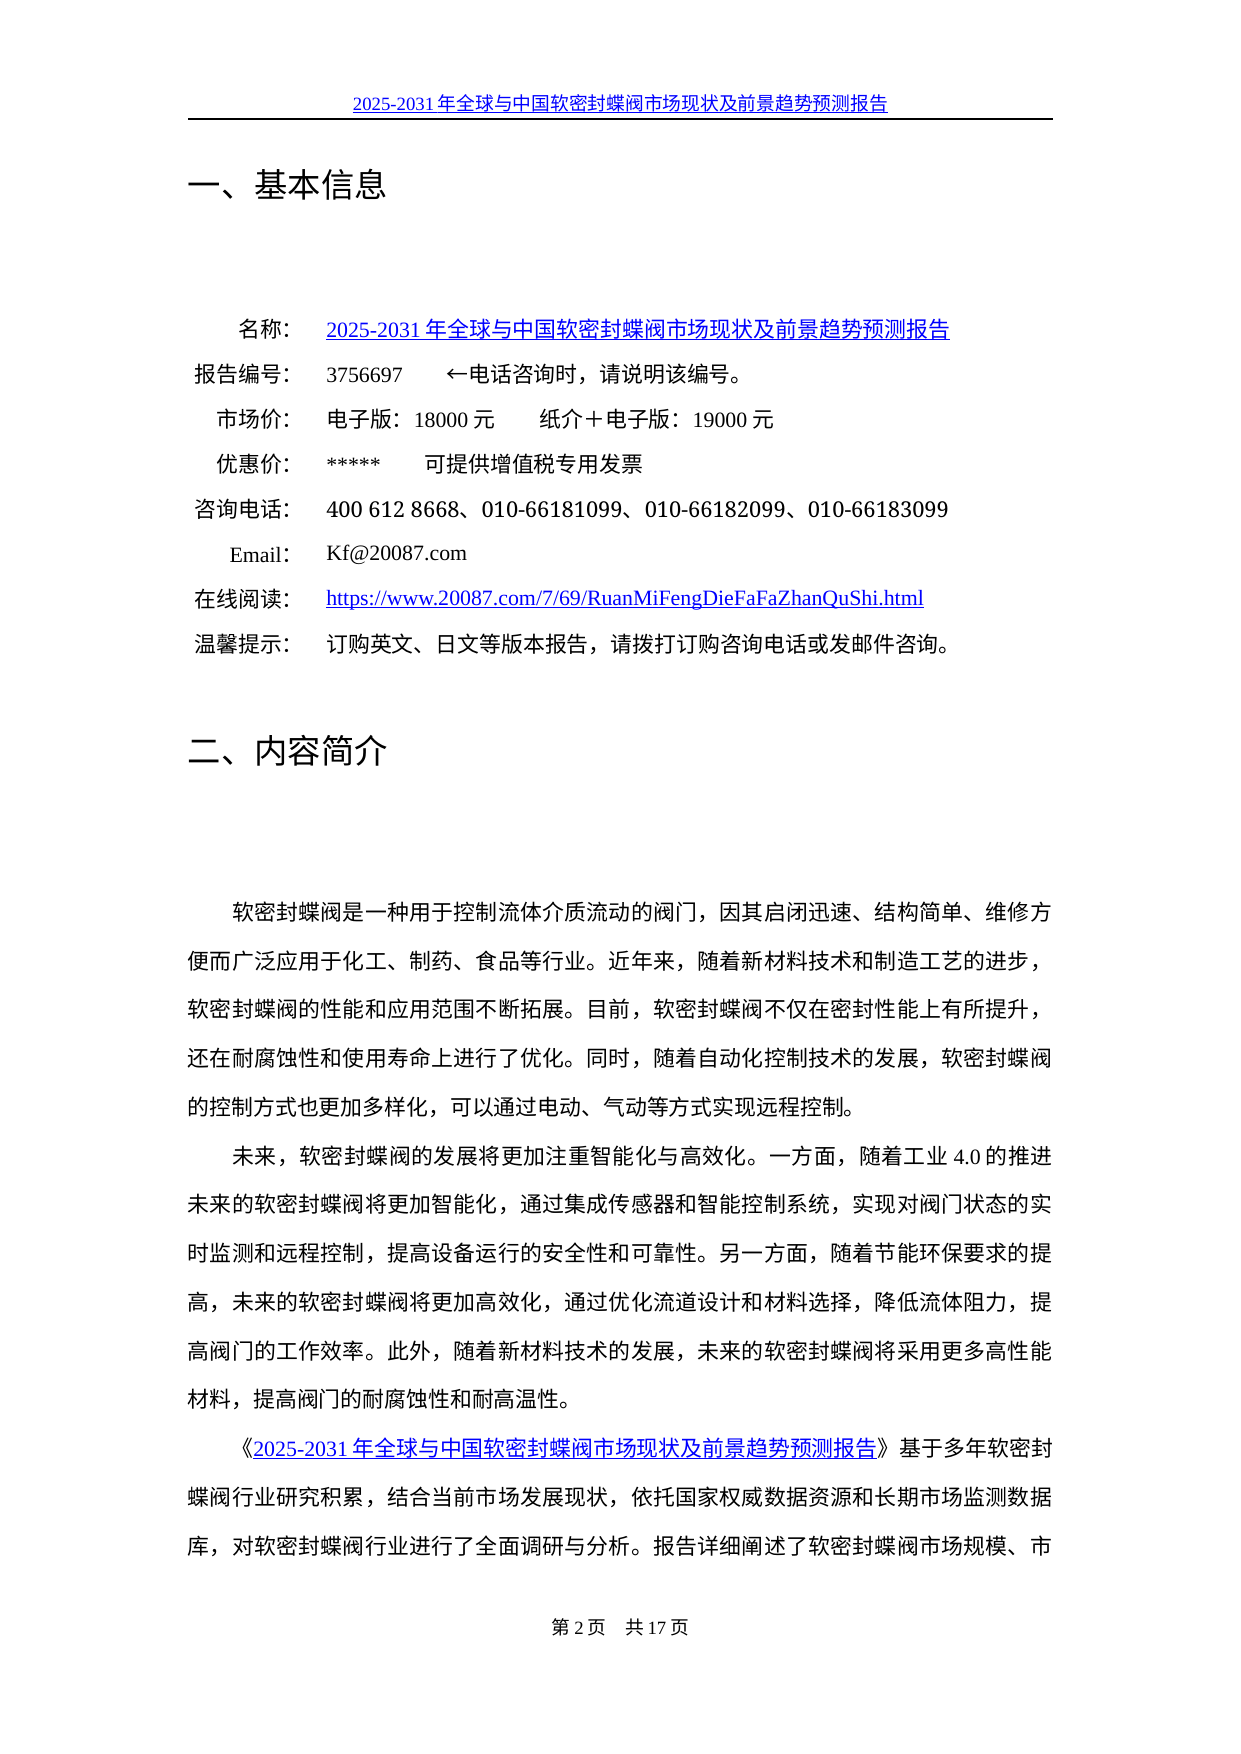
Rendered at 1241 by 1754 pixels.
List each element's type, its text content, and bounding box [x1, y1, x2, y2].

title 二、内容简介 [187, 717, 1053, 782]
table_cell ***** 可提供增值税专用发票 [315, 447, 1073, 492]
table_cell Kf@20087.com [315, 537, 1073, 582]
table_cell 市场价： [167, 402, 315, 447]
table_cell [315, 582, 1073, 627]
table_cell 优惠价： [167, 447, 315, 492]
table_cell 3756697 ←电话咨询时，请说明该编号。 [315, 357, 1073, 402]
table_cell 报告编号： [167, 357, 315, 402]
table_cell 咨询电话： [167, 492, 315, 537]
table_cell 订购英文、日文等版本报告，请拨打订购咨询电话或发邮件咨询。 [315, 627, 1073, 672]
table_cell 400 612 8668、010-66181099、010-66182099、010-66183099 [315, 492, 1073, 537]
table_header 2025-2031年全球与中国软密封蝶阀市场现状及前景趋势预测报告 [315, 312, 1073, 357]
table_cell 电子版：18000 元 纸介＋电子版：19000 元 [315, 402, 1073, 447]
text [187, 894, 1053, 1561]
title 一、基本信息 [187, 150, 1053, 215]
table_cell 在线阅读： [167, 582, 315, 627]
table_header 名称： [167, 312, 315, 357]
table_cell Email： [167, 537, 315, 582]
table_cell 温馨提示： [167, 627, 315, 672]
